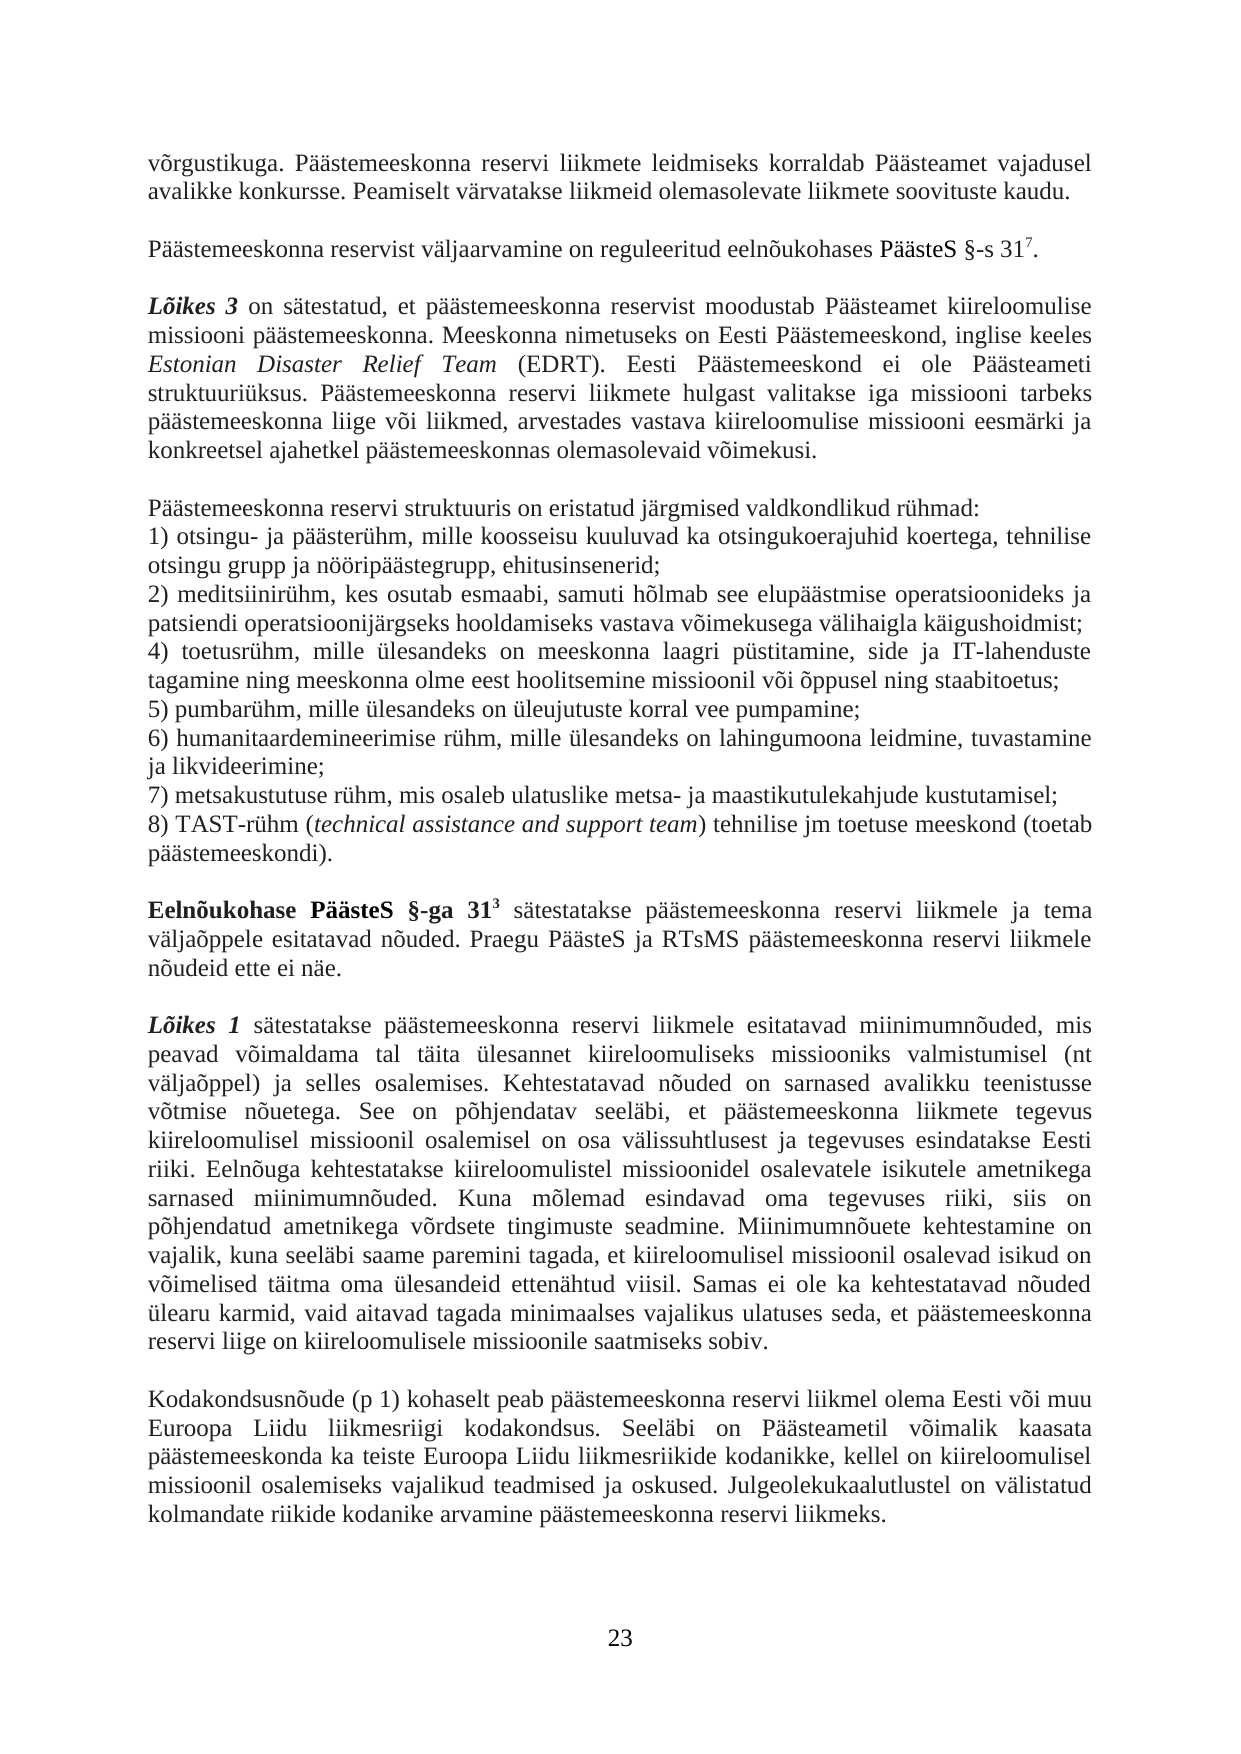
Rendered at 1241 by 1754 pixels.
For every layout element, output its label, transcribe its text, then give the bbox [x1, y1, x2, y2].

text Lõikes 1 sätestatakse päästemeeskonna reservi liikmele esitatavad miinimumnõuded, mis peavad võimaldama tal täita ülesannet kiireloomuliseks missiooniks valmistumisel (nt väljaõppel) ja selles osalemises. Kehtestatavad nõuded on sarnased avalikku teenistusse võtmise nõuetega. See on põhjendatav seeläbi, et päästemeeskonna liikmete tegevus kiireloomulisel missioonil osalemisel on osa välissuhtlusest ja tegevuses esindatakse Eesti riiki. Eelnõuga kehtestatakse kiireloomulistel missioonidel osalevatele isikutele ametnikega sarnased miinimumnõuded. Kuna mõlemad esindavad oma tegevuses riiki, siis on põhjendatud ametnikega võrdsete tingimuste seadmine. Miinimumnõuete kehtestamine on vajalik, kuna seeläbi saame paremini tagada, et kiireloomulisel missioonil osalevad isikud on võimelised täitma oma ülesandeid ettenähtud viisil. Samas ei ole ka kehtestatavad nõuded ülearu karmid, vaid aitavad tagada minimaalses vajalikus ulatuses seda, et päästemeeskonna reservi liige on kiireloomulisele missioonile saatmiseks sobiv. [148, 1010, 1093, 1355]
text Päästemeeskonna reservi struktuuris on eristatud järgmised valdkondlikud rühmad: [148, 493, 1093, 521]
text 6) humanitaardemineerimise rühm, mille ülesandeks on lahingumoona leidmine, tuvastamine ja likvideerimine; [148, 723, 1093, 780]
text Lõikes 3 on sätestatud, et päästemeeskonna reservist moodustab Päästeamet kiireloomulise missiooni päästemeeskonna. Meeskonna nimetuseks on Eesti Päästemeeskond, inglise keeles Estonian Disaster Relief Team (EDRT). Eesti Päästemeeskond ei ole Päästeameti struktuuriüksus. Päästemeeskonna reservi liikmete hulgast valitakse iga missiooni tarbeks päästemeeskonna liige või liikmed, arvestades vastava kiireloomulise missiooni eesmärki ja konkreetsel ajahetkel päästemeeskonnas olemasolevaid võimekusi. [148, 291, 1093, 464]
text 8) TAST-rühm (technical assistance and support team) tehnilise jm toetuse meeskond (toetab päästemeeskondi). [148, 809, 1093, 866]
text Kodakondsusnõude (p 1) kohaselt peab päästemeeskonna reservi liikmel olema Eesti või muu Euroopa Liidu liikmesriigi kodakondsus. Seeläbi on Päästeametil võimalik kaasata päästemeeskonda ka teiste Euroopa Liidu liikmesriikide kodanikke, kellel on kiireloomulisel missioonil osalemiseks vajalikud teadmised ja oskused. Julgeolekukaalutlustel on välistatud kolmandate riikide kodanike arvamine päästemeeskonna reservi liikmeks. [148, 1384, 1093, 1528]
text 2) meditsiinirühm, kes osutab esmaabi, samuti hõlmab see elupäästmise operatsioonideks ja patsiendi operatsioonijärgseks hooldamiseks vastava võimekusega välihaigla käigushoidmist; [148, 579, 1093, 636]
text 5) pumbarühm, mille ülesandeks on üleujutuste korral vee pumpamine; [148, 694, 1093, 723]
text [148, 148, 1093, 205]
text Päästemeeskonna reservist väljaarvamine on reguleeritud eelnõukohases PäästeS §-s 317. [148, 234, 1093, 263]
text 4) toetusrühm, mille ülesandeks on meeskonna laagri püstitamine, side ja IT-lahenduste tagamine ning meeskonna olme eest hoolitsemine missioonil või õppusel ning staabitoetus; [148, 636, 1093, 694]
text 7) metsakustutuse rühm, mis osaleb ulatuslike metsa- ja maastikutulekahjude kustutamisel; [148, 780, 1093, 809]
text Eelnõukohase PäästeS §-ga 313 sätestatakse päästemeeskonna reservi liikmele ja tema väljaõppele esitatavad nõuded. Praegu PäästeS ja RTsMS päästemeeskonna reservi liikmele nõudeid ette ei näe. [148, 895, 1093, 981]
text 1) otsingu- ja päästerühm, mille koosseisu kuuluvad ka otsingukoerajuhid koertega, tehnilise otsingu grupp ja nööripäästegrupp, ehitusinsenerid; [148, 521, 1093, 579]
